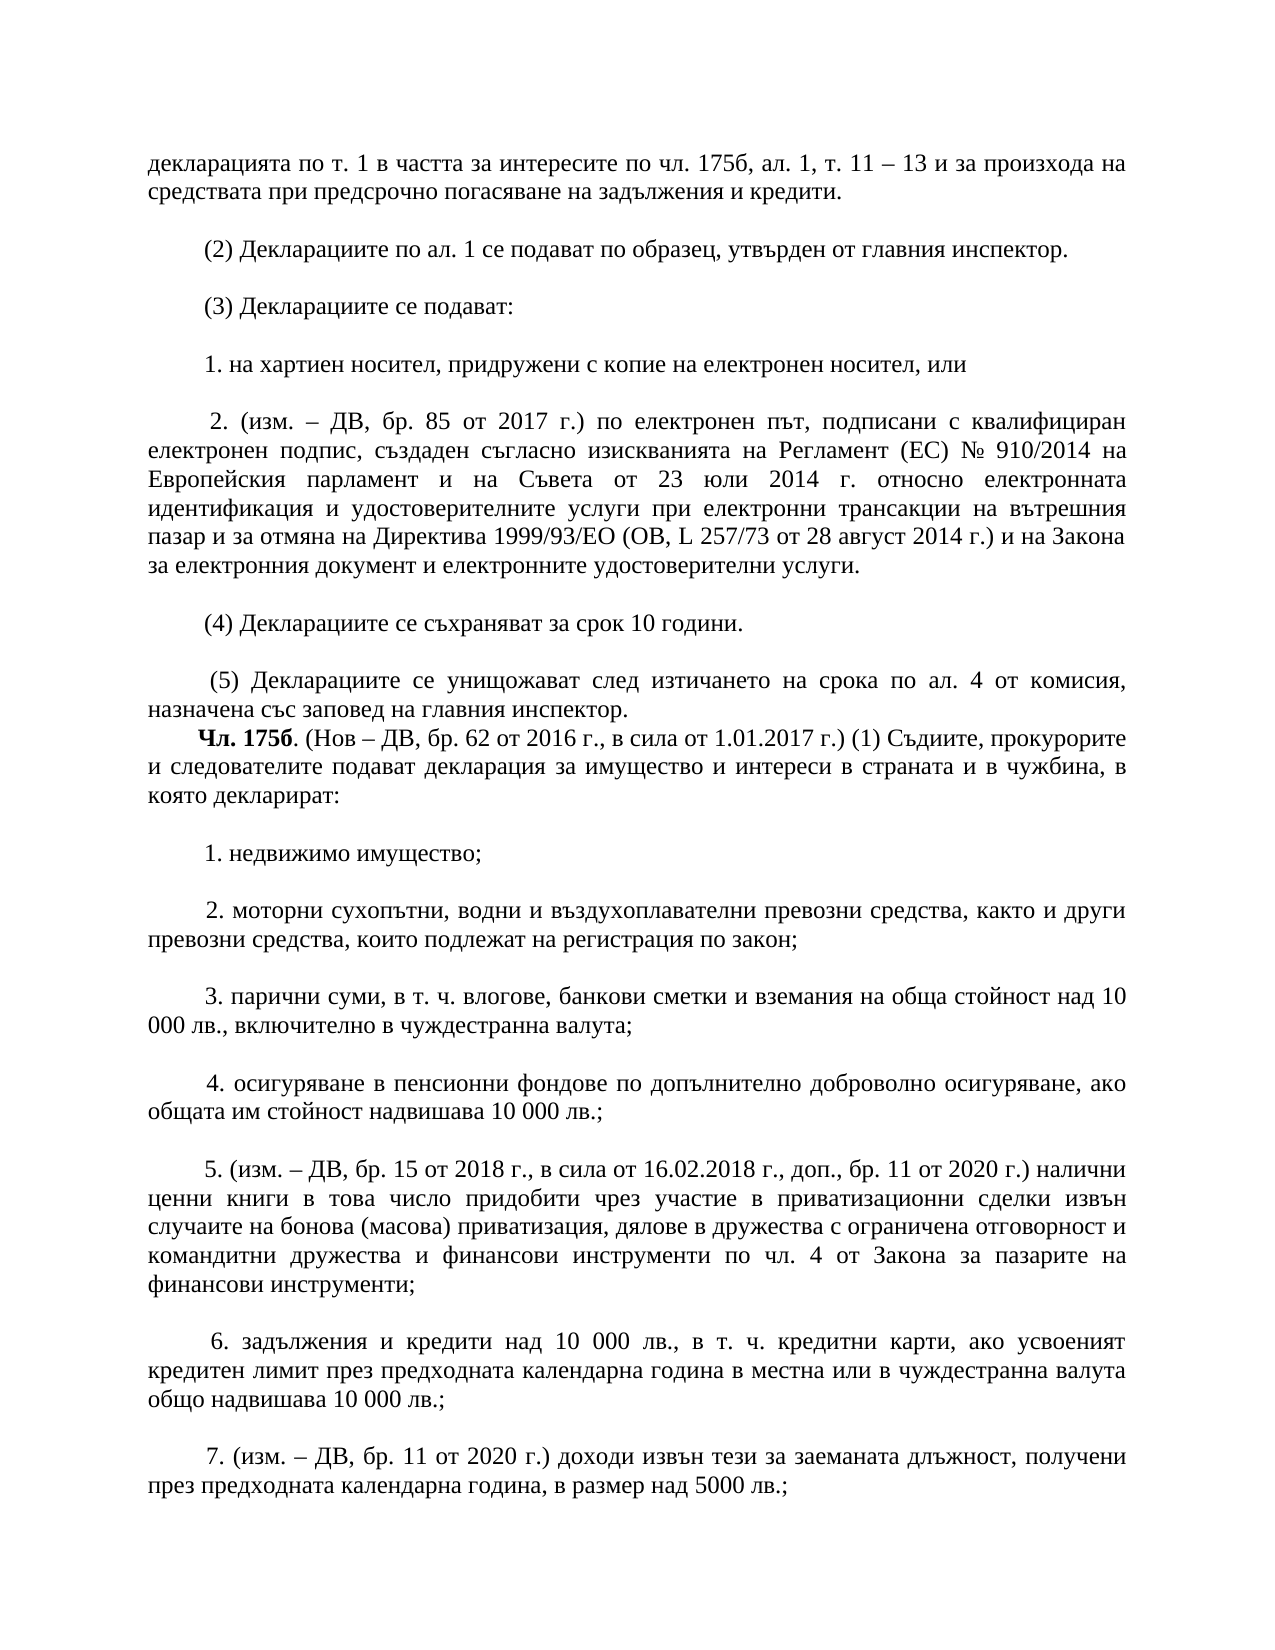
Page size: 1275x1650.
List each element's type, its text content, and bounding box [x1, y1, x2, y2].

text 1. на хартиен носител, придружени с копие на електронен носител, или [148, 349, 1127, 378]
text 1. недвижимо имущество; [148, 838, 1127, 866]
text (2) Декларациите по ал. 1 се подават по образец, утвърден от главния инспектор. [148, 234, 1127, 263]
text (4) Декларациите се съхраняват за срок 10 години. [148, 608, 1127, 636]
text 6. задължения и кредити над 10 000 лв., в т. ч. кредитни карти, ако усвоеният кредитен лимит през предходната календарна година в местна или в чуждестранна валута общо надвишава 10 000 лв.; [148, 1326, 1127, 1413]
text Чл. 175б. (Нов – ДВ, бр. 62 от 2016 г., в сила от 1.01.2017 г.) (1) Съдиите, прокурорите и следователите подават декларация за имущество и интереси в страната и в чужбина, в която декларират: [148, 723, 1127, 809]
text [148, 148, 1127, 205]
text (3) Декларациите се подават: [148, 291, 1127, 320]
text 2. (изм. – ДВ, бр. 85 от 2017 г.) по електронен път, подписани с квалифициран електронен подпис, създаден съгласно изискванията на Регламент (ЕС) № 910/2014 на Европейския парламент и на Съвета от 23 юли 2014 г. относно електронната идентификация и удостоверителните услуги при електронни трансакции на вътрешния пазар и за отмяна на Директива 1999/93/ЕО (OB, L 257/73 от 28 август 2014 г.) и на Закона за електронния документ и електронните удостоверителни услуги. [148, 406, 1127, 579]
text 3. парични суми, в т. ч. влогове, банкови сметки и вземания на обща стойност над 10 000 лв., включително в чуждестранна валута; [148, 981, 1127, 1039]
text 2. моторни сухопътни, водни и въздухоплавателни превозни средства, както и други превозни средства, които подлежат на регистрация по закон; [148, 895, 1127, 953]
text 4. осигуряване в пенсионни фондове по допълнително доброволно осигуряване, ако общата им стойност надвишава 10 000 лв.; [148, 1068, 1127, 1125]
text (5) Декларациите се унищожават след изтичането на срока по ал. 4 от комисия, назначена със заповед на главния инспектор. [148, 665, 1127, 723]
text 5. (изм. – ДВ, бр. 15 от 2018 г., в сила от 16.02.2018 г., доп., бр. 11 от 2020 г.) налични ценни книги в това число придобити чрез участие в приватизационни сделки извън случаите на бонова (масова) приватизация, дялове в дружества с ограничена отговорност и командитни дружества и финансови инструменти по чл. 4 от Закона за пазарите на финансови инструменти; [148, 1154, 1127, 1298]
text 7. (изм. – ДВ, бр. 11 от 2020 г.) доходи извън тези за заеманата длъжност, получени през предходната календарна година, в размер над 5000 лв.; [148, 1441, 1127, 1499]
